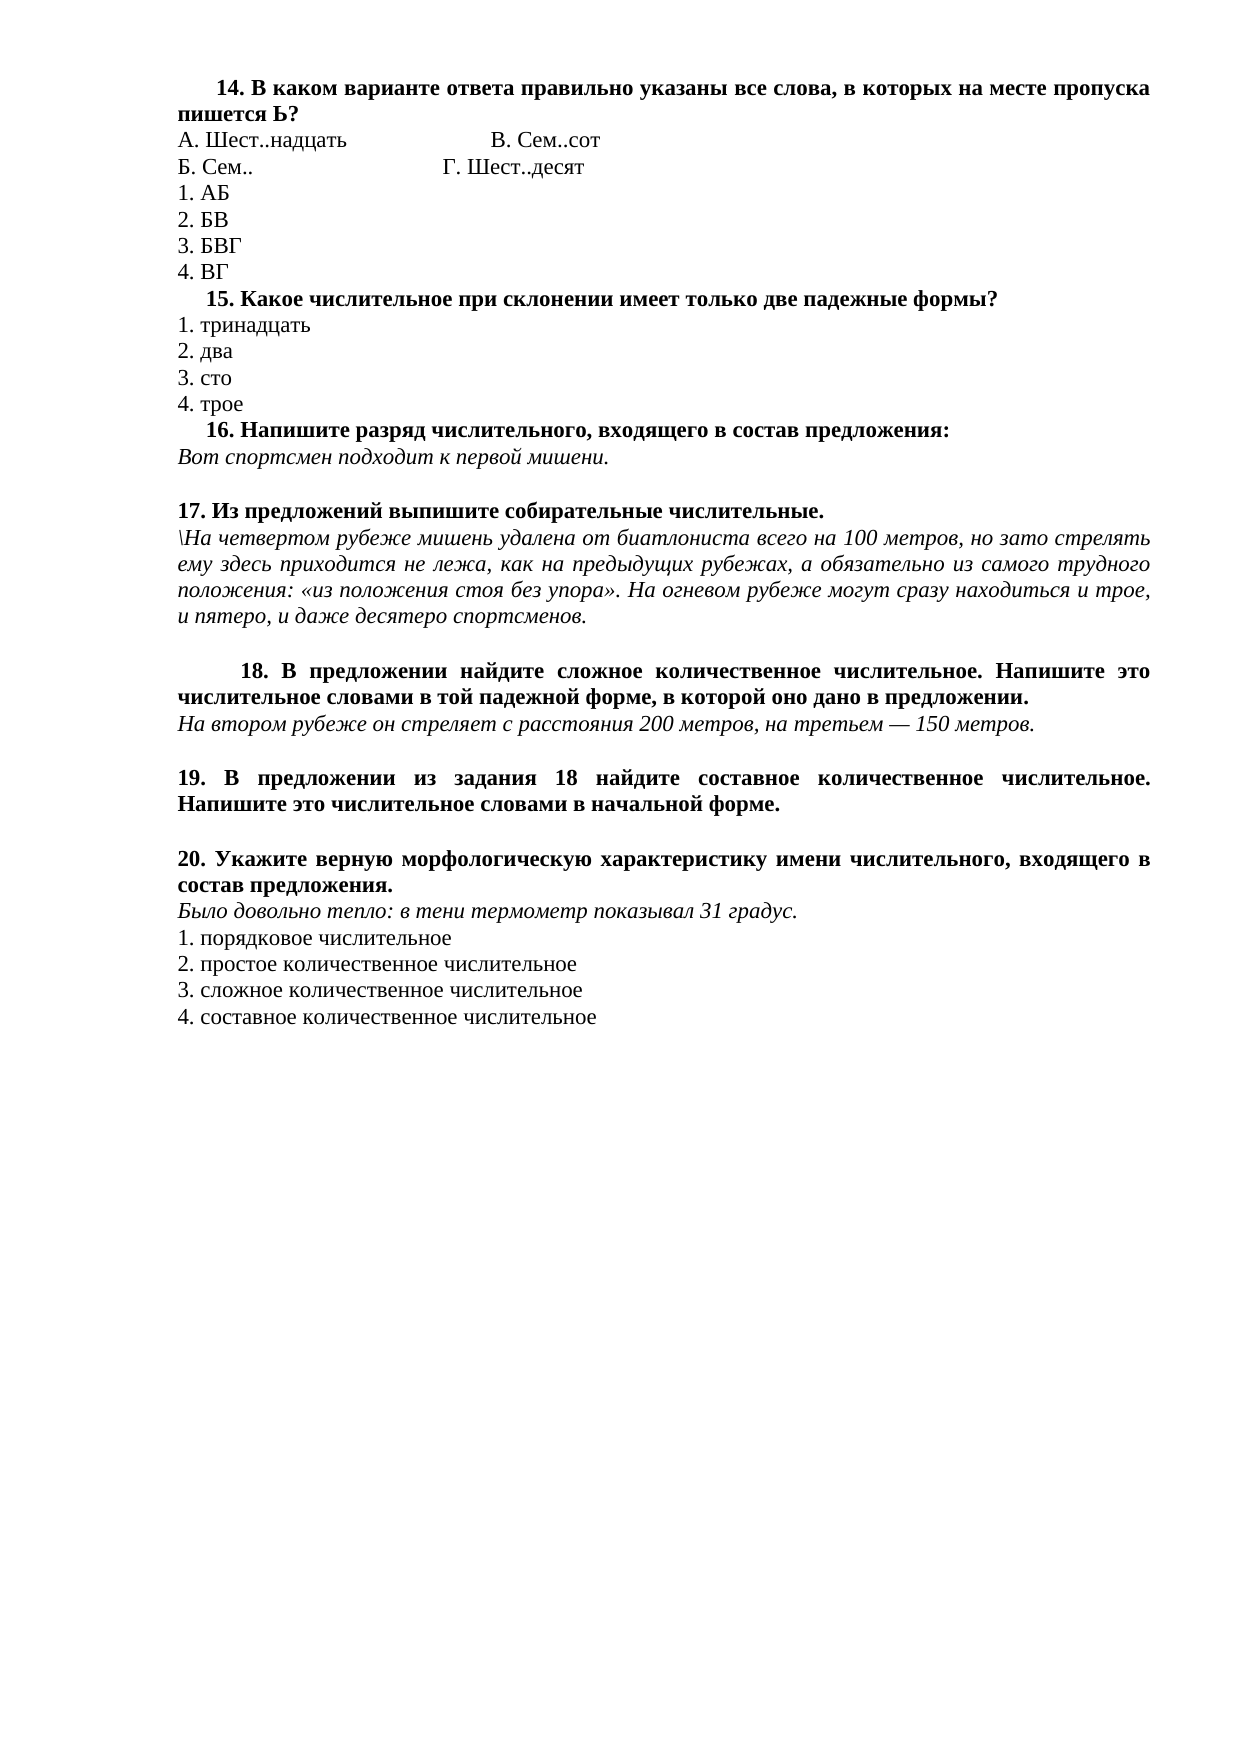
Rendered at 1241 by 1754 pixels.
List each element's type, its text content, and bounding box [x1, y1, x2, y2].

text 2. два [177, 337, 1152, 364]
text 4. трое [177, 390, 1152, 416]
text 20. Укажите верную морфологическую характеристику имени числительного, входящего в состав предложения. [177, 845, 1152, 897]
text 1. АБ [177, 179, 1152, 206]
text 16. Напишите разряд числительного, входящего в состав предложения: [177, 416, 1152, 443]
text Вот спортсмен подходит к первой мишени. [177, 443, 1152, 469]
text 14. В каком варианте ответа правильно указаны все слова, в которых на месте пропуска пишется Ь? [177, 74, 1152, 127]
text 3. сложное количественное числительное [177, 977, 1152, 1003]
text \На четвертом рубеже мишень удалена от биатлониста всего на 100 метров, но зато стрелять ему здесь приходится не лежа, как на предыдущих рубежах, а обязательно из самого трудного положения: «из положения стоя без упора». На огневом рубеже могут сразу находиться и трое, и пятеро, и даже десятеро спортсменов. [177, 523, 1152, 629]
text А. Шест..надцать В. Сем..сот [177, 127, 1152, 153]
text 18. В предложении найдите сложное количественное числительное. Напишите это числительное словами в той падежной форме, в которой оно дано в предложении. [177, 657, 1152, 710]
text Б. Сем.. Г. Шест..десят [177, 153, 1152, 179]
text 17. Из предложений выпишите собирательные числительные. [177, 497, 1152, 523]
text 1. порядковое числительное [177, 924, 1152, 950]
text 1. тринадцать [177, 311, 1152, 337]
text 4. составное количественное числительное [177, 1003, 1152, 1029]
text Было довольно тепло: в тени термометр показывал 31 градус. [177, 897, 1152, 924]
text 2. простое количественное числительное [177, 950, 1152, 977]
text 15. Какое числительное при склонении имеет только две падежные формы? [177, 285, 1152, 311]
text 4. ВГ [177, 258, 1152, 285]
text 2. БВ [177, 206, 1152, 232]
text На втором рубеже он стреляет с расстояния 200 метров, на третьем — 150 метров. [177, 710, 1152, 736]
text 3. БВГ [177, 232, 1152, 258]
text 3. сто [177, 364, 1152, 390]
text 19. В предложении из задания 18 найдите составное количественное числительное. Напишите это числительное словами в начальной форме. [177, 764, 1152, 817]
